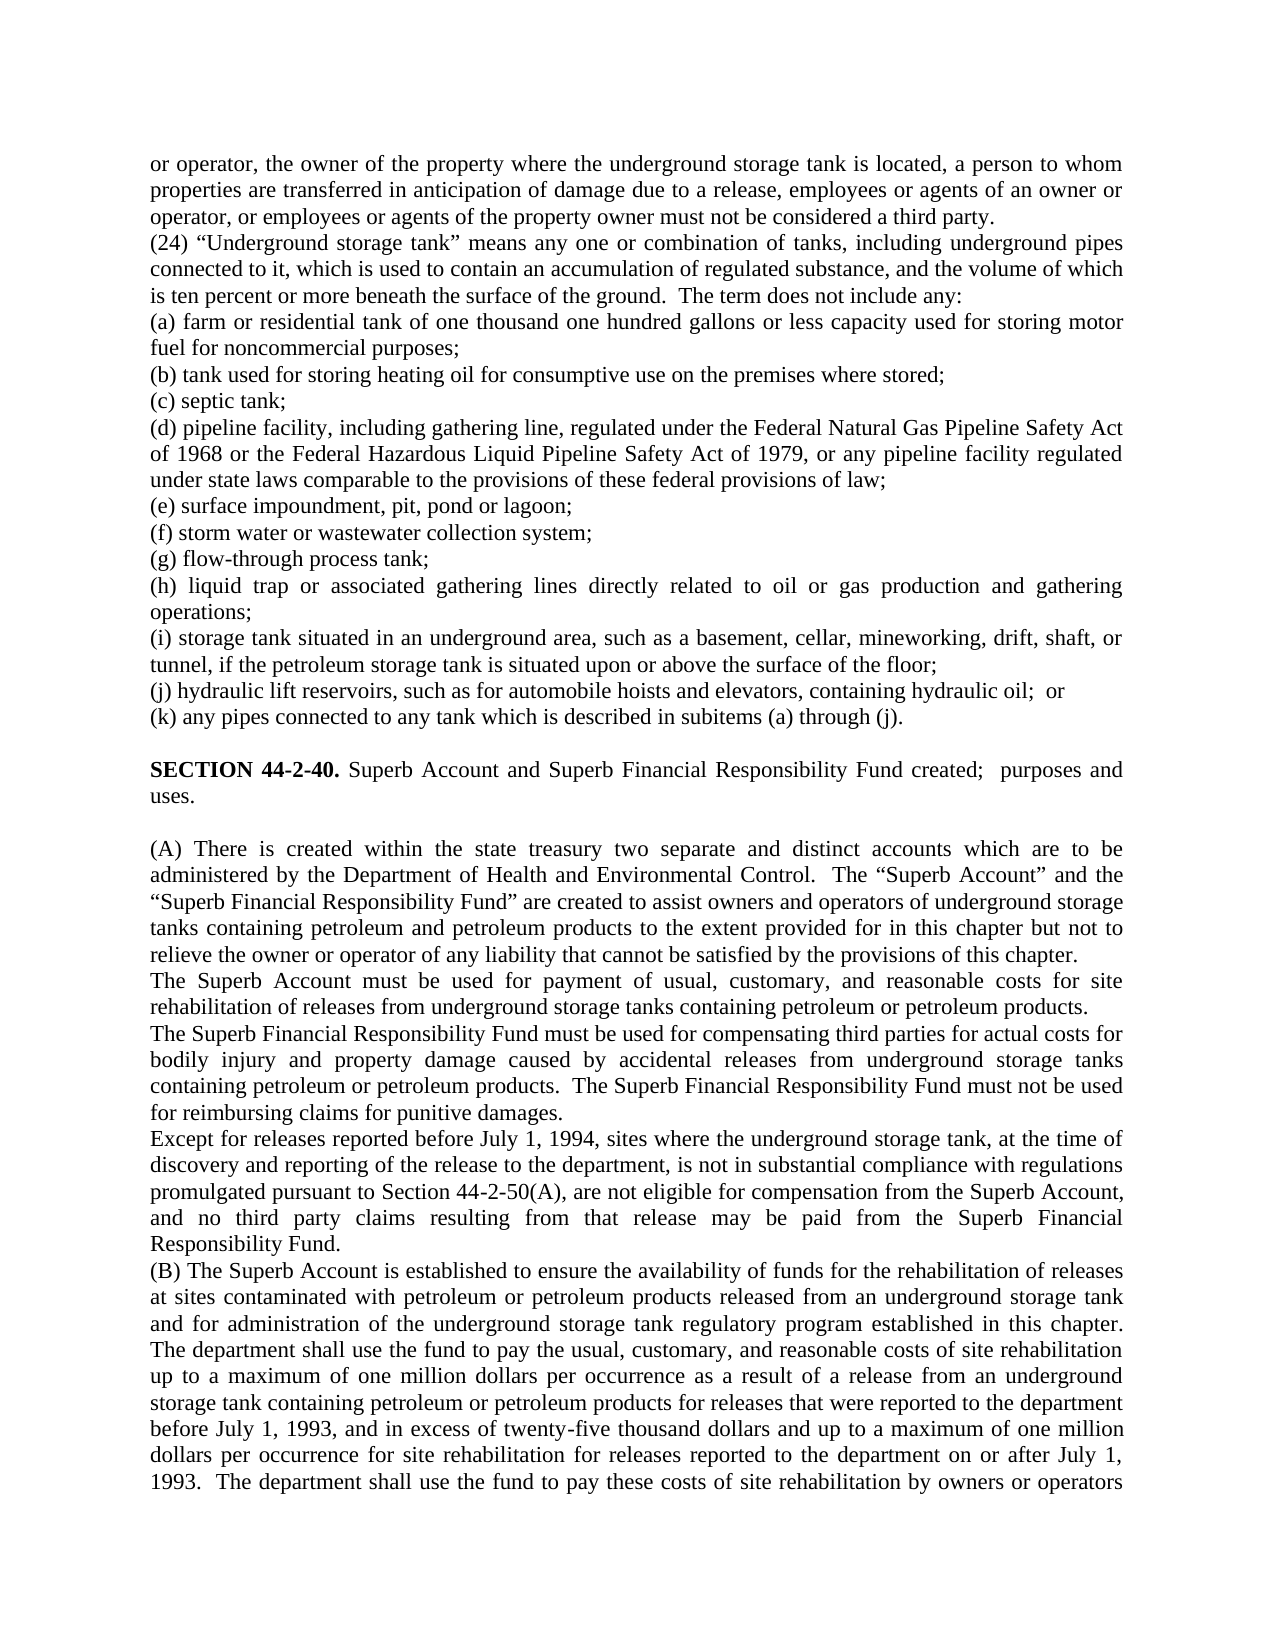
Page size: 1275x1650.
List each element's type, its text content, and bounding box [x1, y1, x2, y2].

text (j) hydraulic lift reservoirs, such as for automobile hoists and elevators, containing hydraulic oil; or [150, 677, 1125, 703]
text The Superb Financial Responsibility Fund must be used for compensating third parties for actual costs for bodily injury and property damage caused by accidental releases from underground storage tanks containing petroleum or petroleum products. The Superb Financial Responsibility Fund must not be used for reimbursing claims for punitive damages. [150, 1020, 1125, 1125]
text (i) storage tank situated in an underground area, such as a basement, cellar, mineworking, drift, shaft, or tunnel, if the petroleum storage tank is situated upon or above the surface of the floor; [150, 624, 1125, 677]
text (d) pipeline facility, including gathering line, regulated under the Federal Natural Gas Pipeline Safety Act of 1968 or the Federal Hazardous Liquid Pipeline Safety Act of 1979, or any pipeline facility regulated under state laws comparable to the provisions of these federal provisions of law; [150, 413, 1125, 493]
text (b) tank used for storing heating oil for consumptive use on the premises where stored; [150, 361, 1125, 387]
text (k) any pipes connected to any tank which is described in subitems (a) through (j). [150, 703, 1125, 730]
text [150, 150, 1125, 229]
text (c) septic tank; [150, 387, 1125, 413]
text (A) There is created within the state treasury two separate and distinct accounts which are to be administered by the Department of Health and Environmental Control. The “Superb Account” and the “Superb Financial Responsibility Fund” are created to assist owners and operators of underground storage tanks containing petroleum and petroleum products to the extent provided for in this chapter but not to relieve the owner or operator of any liability that cannot be satisfied by the provisions of this chapter. [150, 835, 1125, 967]
text (e) surface impoundment, pit, pond or lagoon; [150, 493, 1125, 519]
text (f) storm water or wastewater collection system; [150, 519, 1125, 545]
text (24) “Underground storage tank” means any one or combination of tanks, including underground pipes connected to it, which is used to contain an accumulation of regulated substance, and the volume of which is ten percent or more beneath the surface of the ground. The term does not include any: [150, 229, 1125, 308]
text Except for releases reported before July 1, 1994, sites where the underground storage tank, at the time of discovery and reporting of the release to the department, is not in substantial compliance with regulations promulgated pursuant to Section 44-2-50(A), are not eligible for compensation from the Superb Account, and no third party claims resulting from that release may be paid from the Superb Financial Responsibility Fund. [150, 1125, 1125, 1257]
text (g) flow-through process tank; [150, 545, 1125, 572]
text (h) liquid trap or associated gathering lines directly related to oil or gas production and gathering operations; [150, 572, 1125, 624]
text (a) farm or residential tank of one thousand one hundred gallons or less capacity used for storing motor fuel for noncommercial purposes; [150, 308, 1125, 361]
text The Superb Account must be used for payment of usual, customary, and reasonable costs for site rehabilitation of releases from underground storage tanks containing petroleum or petroleum products. [150, 967, 1125, 1020]
text SECTION 44-2-40. Superb Account and Superb Financial Responsibility Fund created; purposes and uses. [150, 756, 1125, 809]
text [150, 1257, 1125, 1494]
